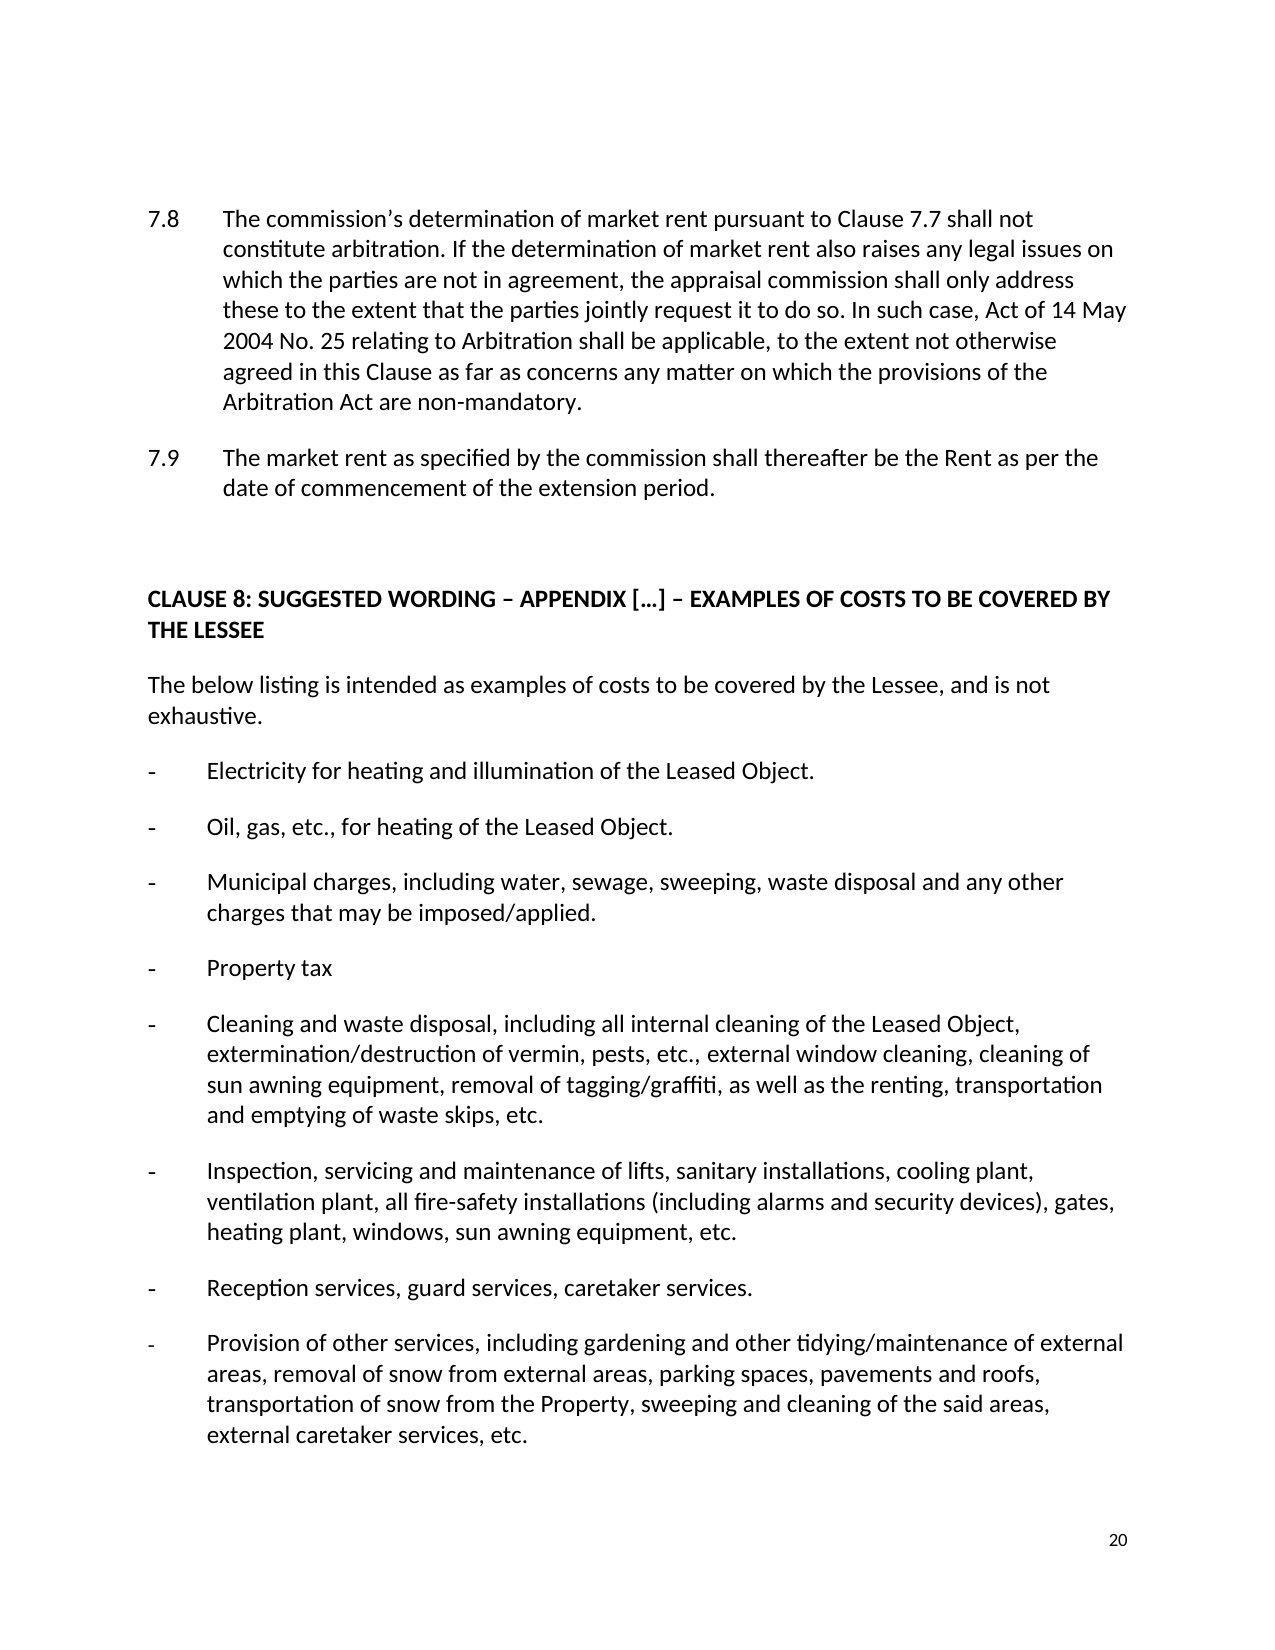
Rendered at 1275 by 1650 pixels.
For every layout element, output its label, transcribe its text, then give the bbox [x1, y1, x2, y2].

list Inspection, servicing and maintenance of lifts, sanitary installations, cooling plant, ventilation plant, all fire-safety installations (including alarms and security devices), gates, heating plant, windows, sun awning equipment, etc. [148, 1155, 1127, 1247]
list Cleaning and waste disposal, including all internal cleaning of the Leased Object, extermination/destruction of vermin, pests, etc., external window cleaning, cleaning of sun awning equipment, removal of tagging/graffiti, as well as the renting, transportation and emptying of waste skips, etc. [148, 1008, 1127, 1130]
text CLAUSE 8: SUGGESTED WORDING – APPENDIX […] – EXAMPLES OF COSTS TO BE COVERED BY THE LESSEE [148, 583, 1127, 644]
list Provision of other services, including gardening and other tidying/maintenance of external areas, removal of snow from external areas, parking spaces, pavements and roofs, transportation of snow from the Property, sweeping and cleaning of the said areas, external caretaker services, etc. [148, 1327, 1127, 1449]
list Property tax [148, 952, 1127, 983]
text 7.8 The commission’s determination of market rent pursuant to Clause 7.7 shall not constitute arbitration. If the determination of market rent also raises any legal issues on which the parties are not in agreement, the appraisal commission shall only address these to the extent that the parties jointly request it to do so. In such case, Act of 14 May 2004 No. 25 relating to Arbitration shall be applicable, to the extent not otherwise agreed in this Clause as far as concerns any matter on which the provisions of the Arbitration Act are non-mandatory. [148, 203, 1127, 417]
text 7.9 The market rent as specified by the commission shall thereafter be the Rent as per the date of commencement of the extension period. [148, 442, 1127, 503]
list Electricity for heating and illumination of the Leased Object. [148, 755, 1127, 786]
text The below listing is intended as examples of costs to be covered by the Lessee, and is not exhaustive. [148, 669, 1127, 730]
list Municipal charges, including water, sewage, sweeping, waste disposal and any other charges that may be imposed/applied. [148, 866, 1127, 927]
list Oil, gas, etc., for heating of the Leased Object. [148, 811, 1127, 841]
list Reception services, guard services, caretaker services. [148, 1272, 1127, 1302]
